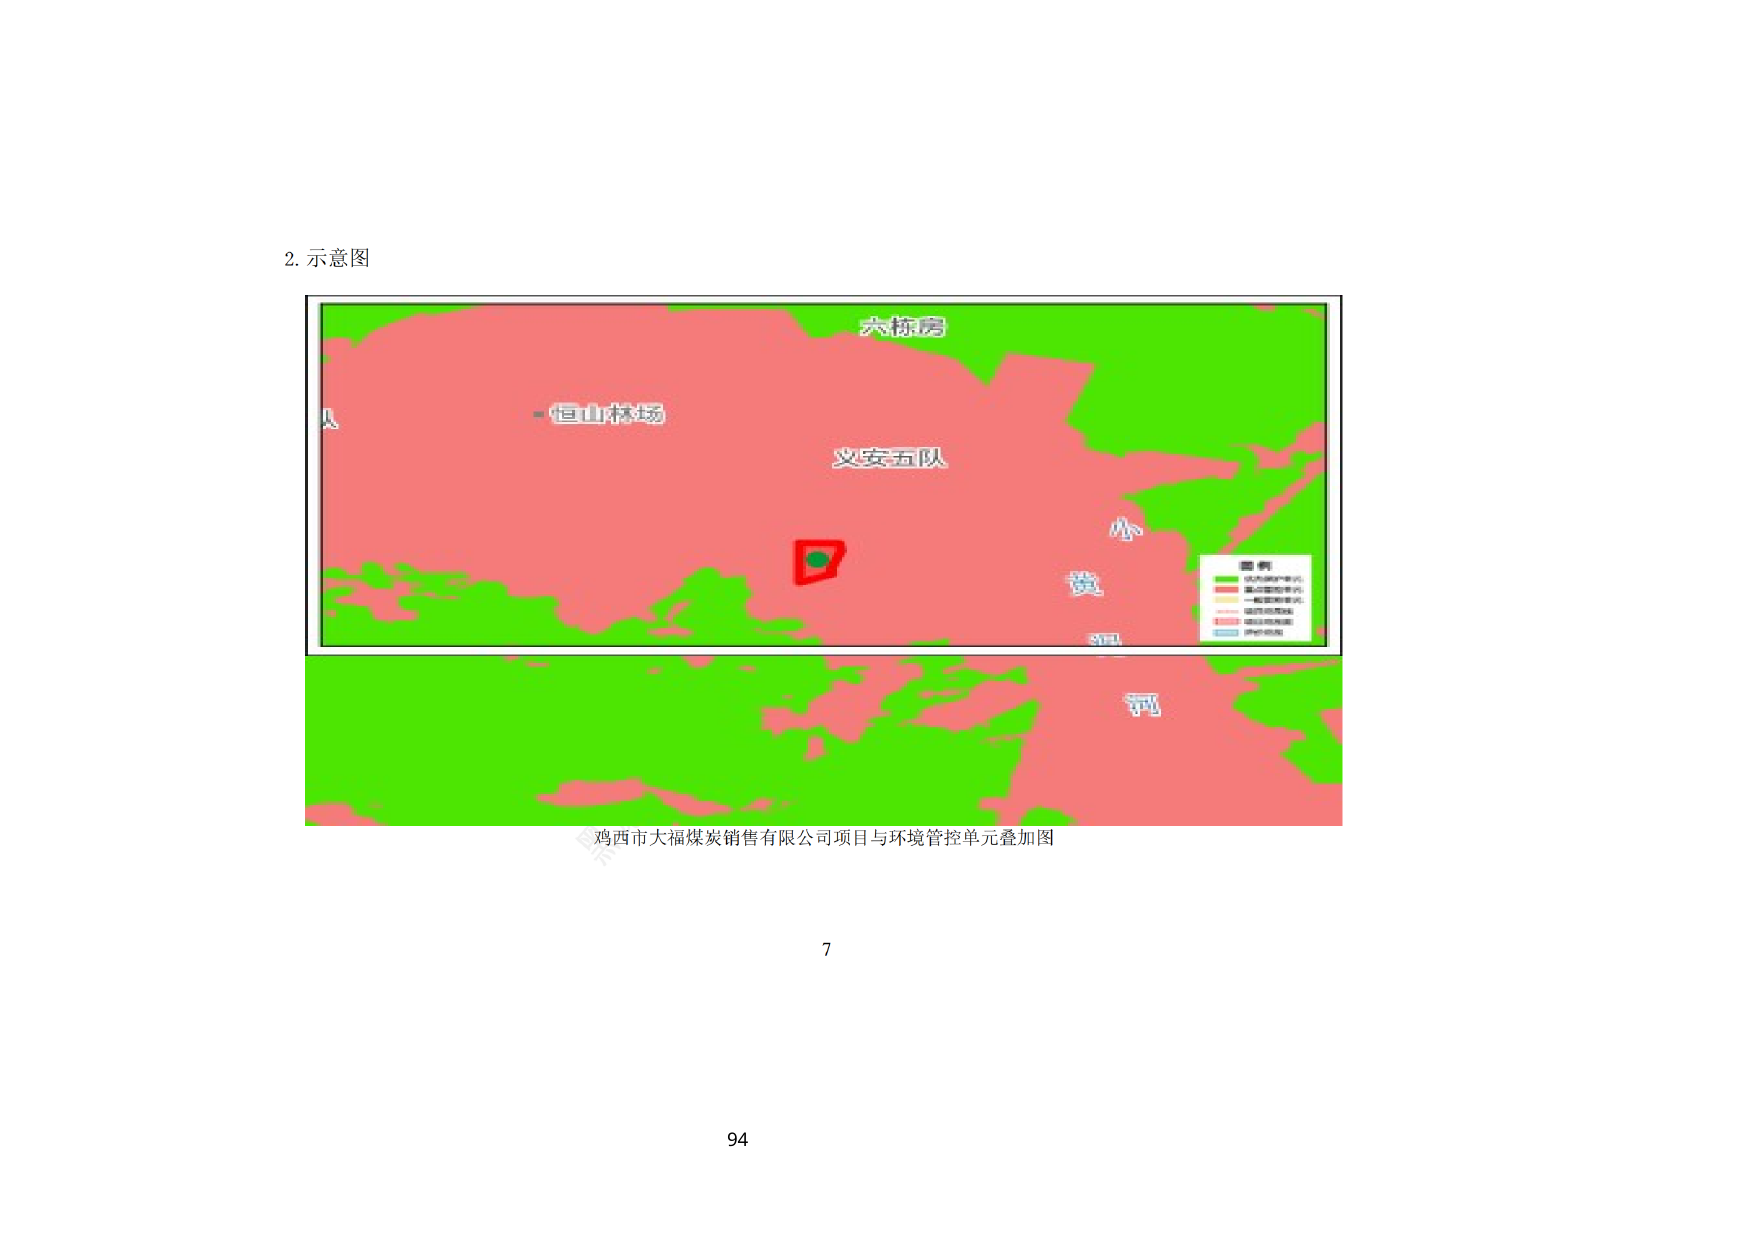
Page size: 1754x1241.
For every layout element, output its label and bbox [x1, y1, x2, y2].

picture [177, 159, 1470, 1074]
